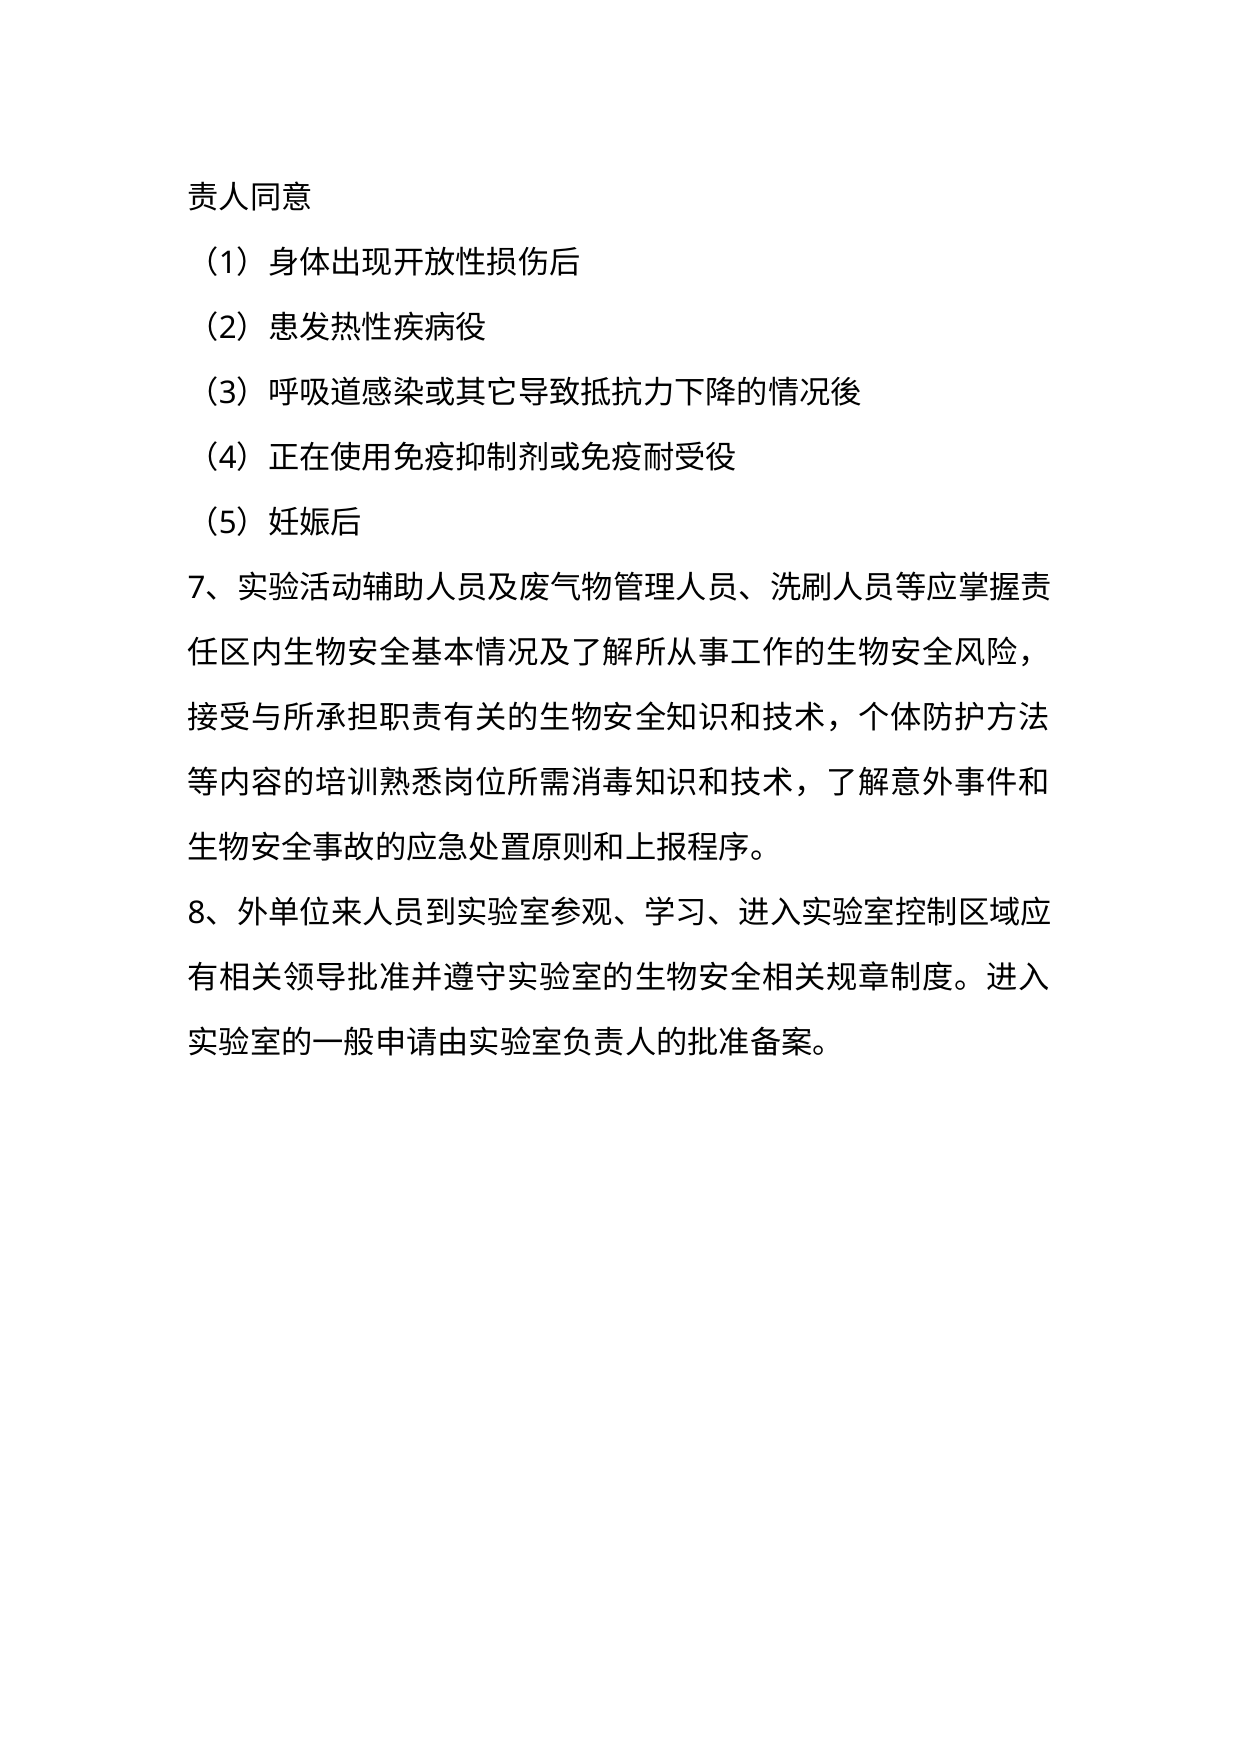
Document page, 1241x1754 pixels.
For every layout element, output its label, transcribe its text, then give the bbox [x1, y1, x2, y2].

text 7、实验活动辅助人员及废气物管理人员、洗刷人员等应掌握责任区内生物安全基本情况及了解所从事工作的生物安全风险，接受与所承担职责有关的生物安全知识和技术，个体防护方法等内容的培训熟悉岗位所需消毒知识和技术，了解意外事件和生物安全事故的应急处置原则和上报程序。 [187, 552, 1053, 877]
text （5）妊娠后 [187, 487, 1053, 552]
text 8、外单位来人员到实验室参观、学习、进入实验室控制区域应有相关领导批准并遵守实验室的生物安全相关规章制度。进入实验室的一般申请由实验室负责人的批准备案。 [187, 877, 1053, 1072]
text （2）患发热性疾病役 [187, 292, 1053, 357]
text （3）呼吸道感染或其它导致抵抗力下降的情况後 [187, 357, 1053, 422]
text （1）身体出现开放性损伤后 [187, 227, 1053, 292]
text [187, 162, 1053, 227]
text （4）正在使用免疫抑制剂或免疫耐受役 [187, 422, 1053, 487]
